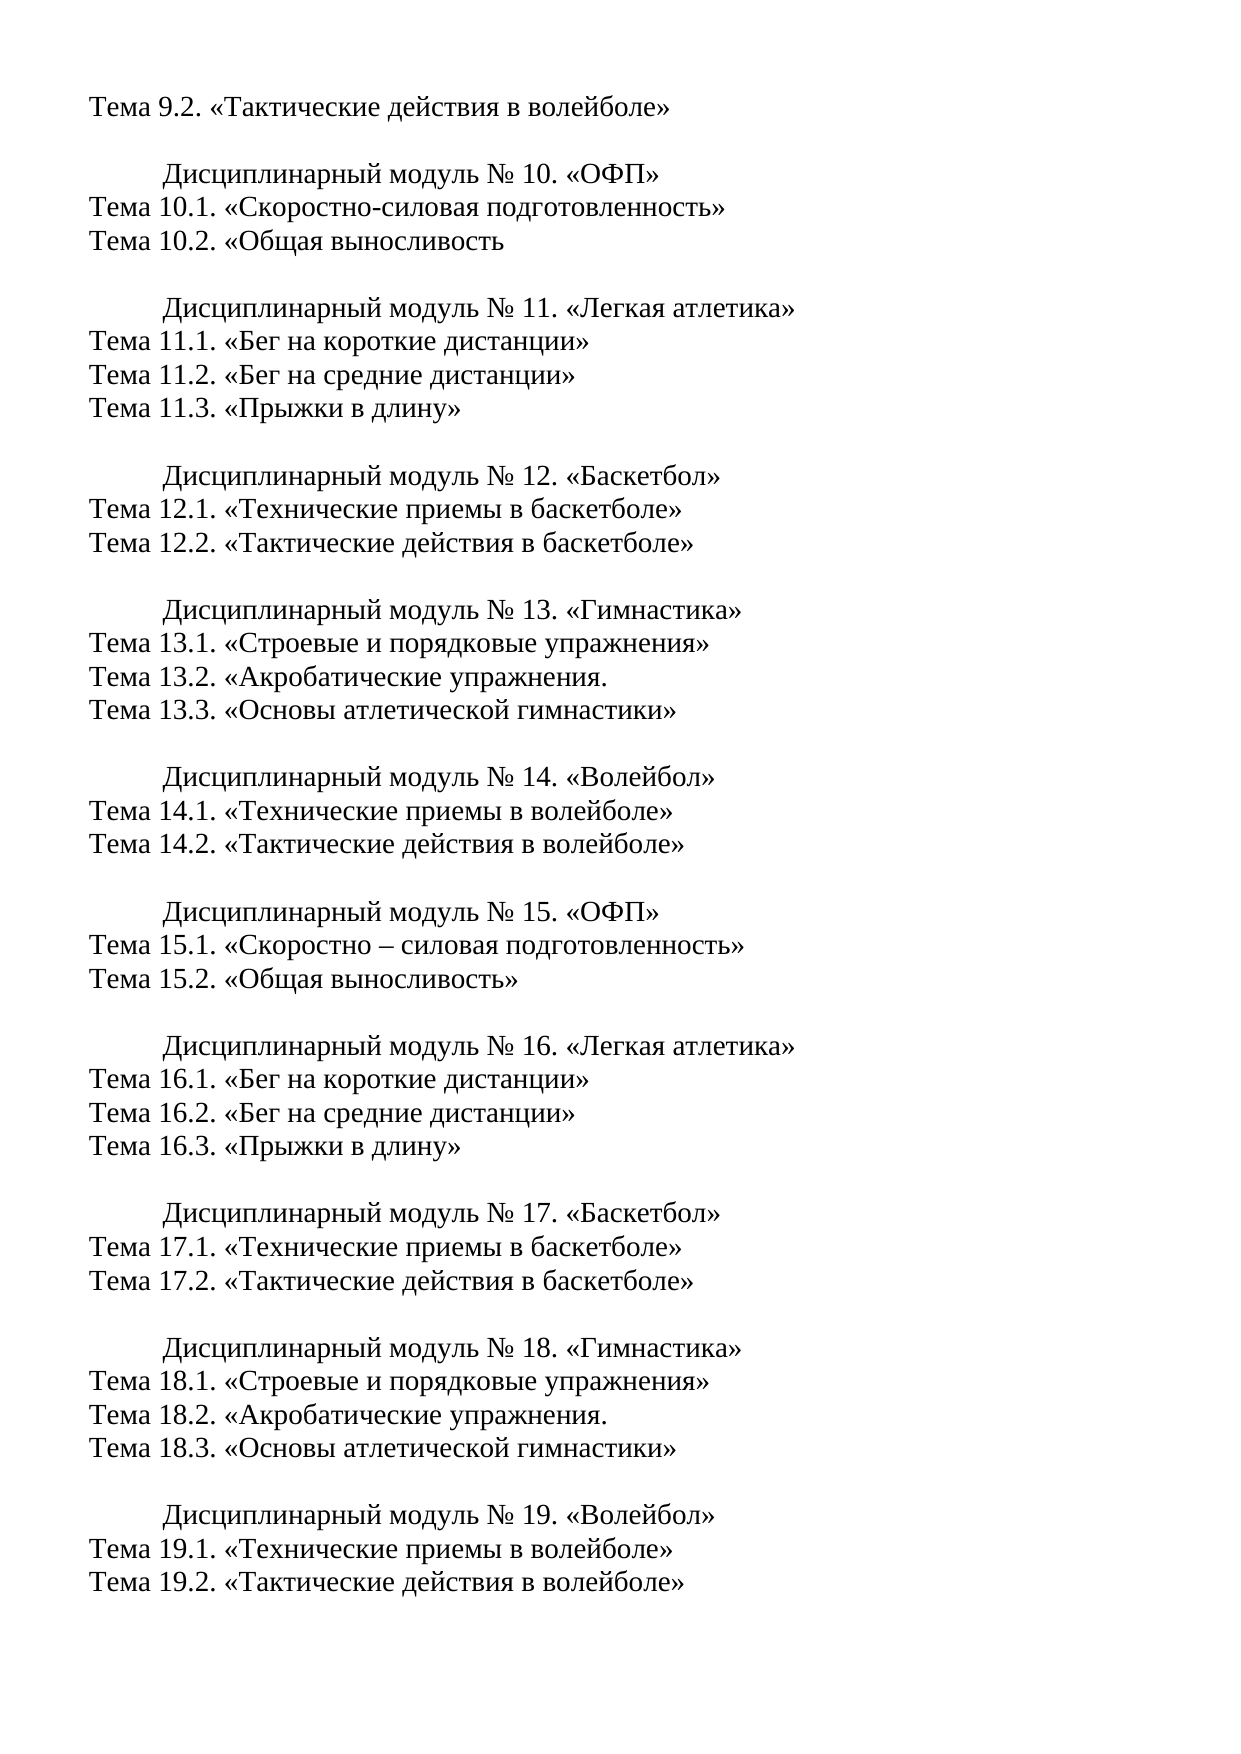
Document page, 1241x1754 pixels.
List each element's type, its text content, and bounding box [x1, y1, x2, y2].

text Дисциплинарный модуль № 14. «Волейбол» [89, 759, 1152, 793]
text Тема 9.2. «Тактические действия в волейболе» [89, 89, 1152, 122]
text Тема 16.1. «Бег на короткие дистанции» [89, 1061, 1152, 1095]
text Тема 11.2. «Бег на средние дистанции» [89, 357, 1152, 391]
text Тема 10.2. «Общая выносливость [89, 223, 1152, 256]
text Тема 14.1. «Технические приемы в волейболе» [89, 793, 1152, 827]
text Дисциплинарный модуль № 10. «ОФП» [89, 156, 1152, 189]
text Тема 13.2. «Акробатические упражнения. [89, 659, 1152, 692]
text Тема 13.3. «Основы атлетической гимнастики» [89, 692, 1152, 726]
text Дисциплинарный модуль № 15. «ОФП» [89, 894, 1152, 927]
text Тема 18.3. «Основы атлетической гимнастики» [89, 1430, 1152, 1464]
text Дисциплинарный модуль № 19. «Волейбол» [89, 1497, 1152, 1531]
text Тема 16.2. «Бег на средние дистанции» [89, 1095, 1152, 1128]
text Дисциплинарный модуль № 13. «Гимнастика» [89, 592, 1152, 625]
text Тема 13.1. «Строевые и порядковые упражнения» [89, 625, 1152, 659]
text Тема 12.2. «Тактические действия в баскетболе» [89, 525, 1152, 558]
text Тема 16.3. «Прыжки в длину» [89, 1128, 1152, 1162]
text Тема 11.1. «Бег на короткие дистанции» [89, 323, 1152, 357]
text Тема 19.1. «Технические приемы в волейболе» [89, 1531, 1152, 1564]
text Тема 12.1. «Технические приемы в баскетболе» [89, 491, 1152, 525]
text Тема 18.1. «Строевые и порядковые упражнения» [89, 1363, 1152, 1397]
text Дисциплинарный модуль № 18. «Гимнастика» [89, 1330, 1152, 1363]
text Тема 15.2. «Общая выносливость» [89, 961, 1152, 994]
text Тема 14.2. «Тактические действия в волейболе» [89, 827, 1152, 860]
text Тема 10.1. «Скоростно-силовая подготовленность» [89, 189, 1152, 223]
text Тема 18.2. «Акробатические упражнения. [89, 1397, 1152, 1430]
text Дисциплинарный модуль № 16. «Легкая атлетика» [89, 1028, 1152, 1061]
text Дисциплинарный модуль № 11. «Легкая атлетика» [89, 290, 1152, 323]
text Тема 15.1. «Скоростно – силовая подготовленность» [89, 927, 1152, 961]
text Тема 11.3. «Прыжки в длину» [89, 391, 1152, 424]
text Тема 17.2. «Тактические действия в баскетболе» [89, 1263, 1152, 1296]
text Дисциплинарный модуль № 17. «Баскетбол» [89, 1196, 1152, 1229]
text Тема 17.1. «Технические приемы в баскетболе» [89, 1229, 1152, 1263]
text Тема 19.2. «Тактические действия в волейболе» [89, 1564, 1152, 1598]
text Дисциплинарный модуль № 12. «Баскетбол» [89, 458, 1152, 491]
